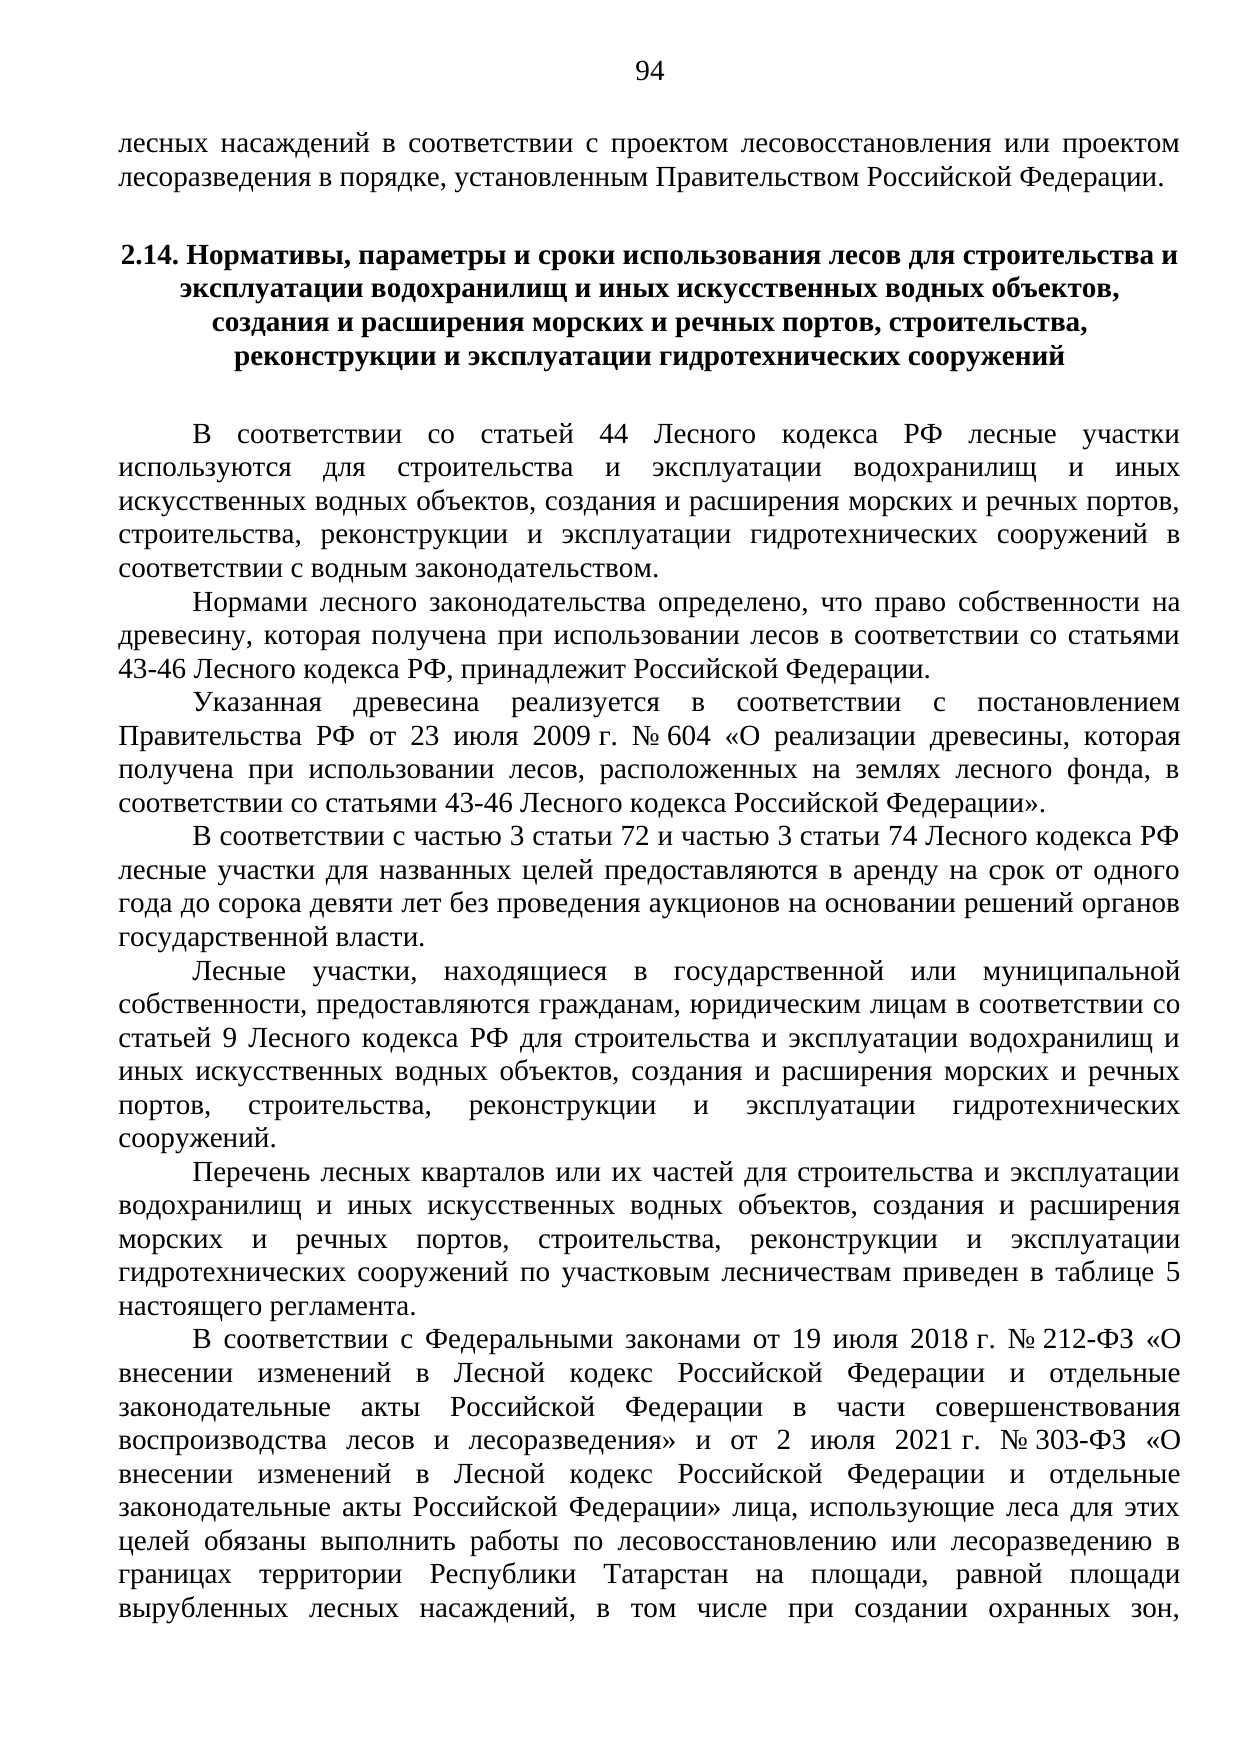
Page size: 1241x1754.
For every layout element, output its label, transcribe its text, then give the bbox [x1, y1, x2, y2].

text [118, 125, 1181, 192]
text Перечень лесных кварталов или их частей для строительства и эксплуатации водохранилищ и иных искусственных водных объектов, создания и расширения морских и речных портов, строительства, реконструкции и эксплуатации гидротехнических сооружений по участковым лесничествам приведен в таблице 5 настоящего регламента. [118, 1154, 1181, 1322]
text В соответствии со статьей 44 Лесного кодекса РФ лесные участки используются для строительства и эксплуатации водохранилищ и иных искусственных водных объектов, создания и расширения морских и речных портов, строительства, реконструкции и эксплуатации гидротехнических сооружений в соответствии с водным законодательством. [118, 416, 1181, 584]
text Нормами лесного законодательства определено, что право собственности на древесину, которая получена при использовании лесов в соответствии со статьями 43-46 Лесного кодекса РФ, принадлежит Российской Федерации. [118, 584, 1181, 684]
text Лесные участки, находящиеся в государственной или муниципальной собственности, предоставляются гражданам, юридическим лицам в соответствии со статьей 9 Лесного кодекса РФ для строительства и эксплуатации водохранилищ и иных искусственных водных объектов, создания и расширения морских и речных портов, строительства, реконструкции и эксплуатации гидротехнических сооружений. [118, 953, 1181, 1154]
text Указанная древесина реализуется в соответствии с постановлением Правительства РФ от 23 июля 2009 г. № 604 «О реализации древесины, которая получена при использовании лесов, расположенных на землях лесного фонда, в соответствии со статьями 43-46 Лесного кодекса Российской Федерации». [118, 684, 1181, 818]
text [118, 1322, 1181, 1623]
subtitle 2.14. Нормативы, параметры и сроки использования лесов для строительства и эксплуатации водохранилищ и иных искусственных водных объектов, создания и расширения морских и речных портов, строительства, реконструкции и эксплуатации гидротехнических сооружений [118, 237, 1181, 371]
text В соответствии с частью 3 статьи 72 и частью 3 статьи 74 Лесного кодекса РФ лесные участки для названных целей предоставляются в аренду на срок от одного года до сорока девяти лет без проведения аукционов на основании решений органов государственной власти. [118, 818, 1181, 953]
